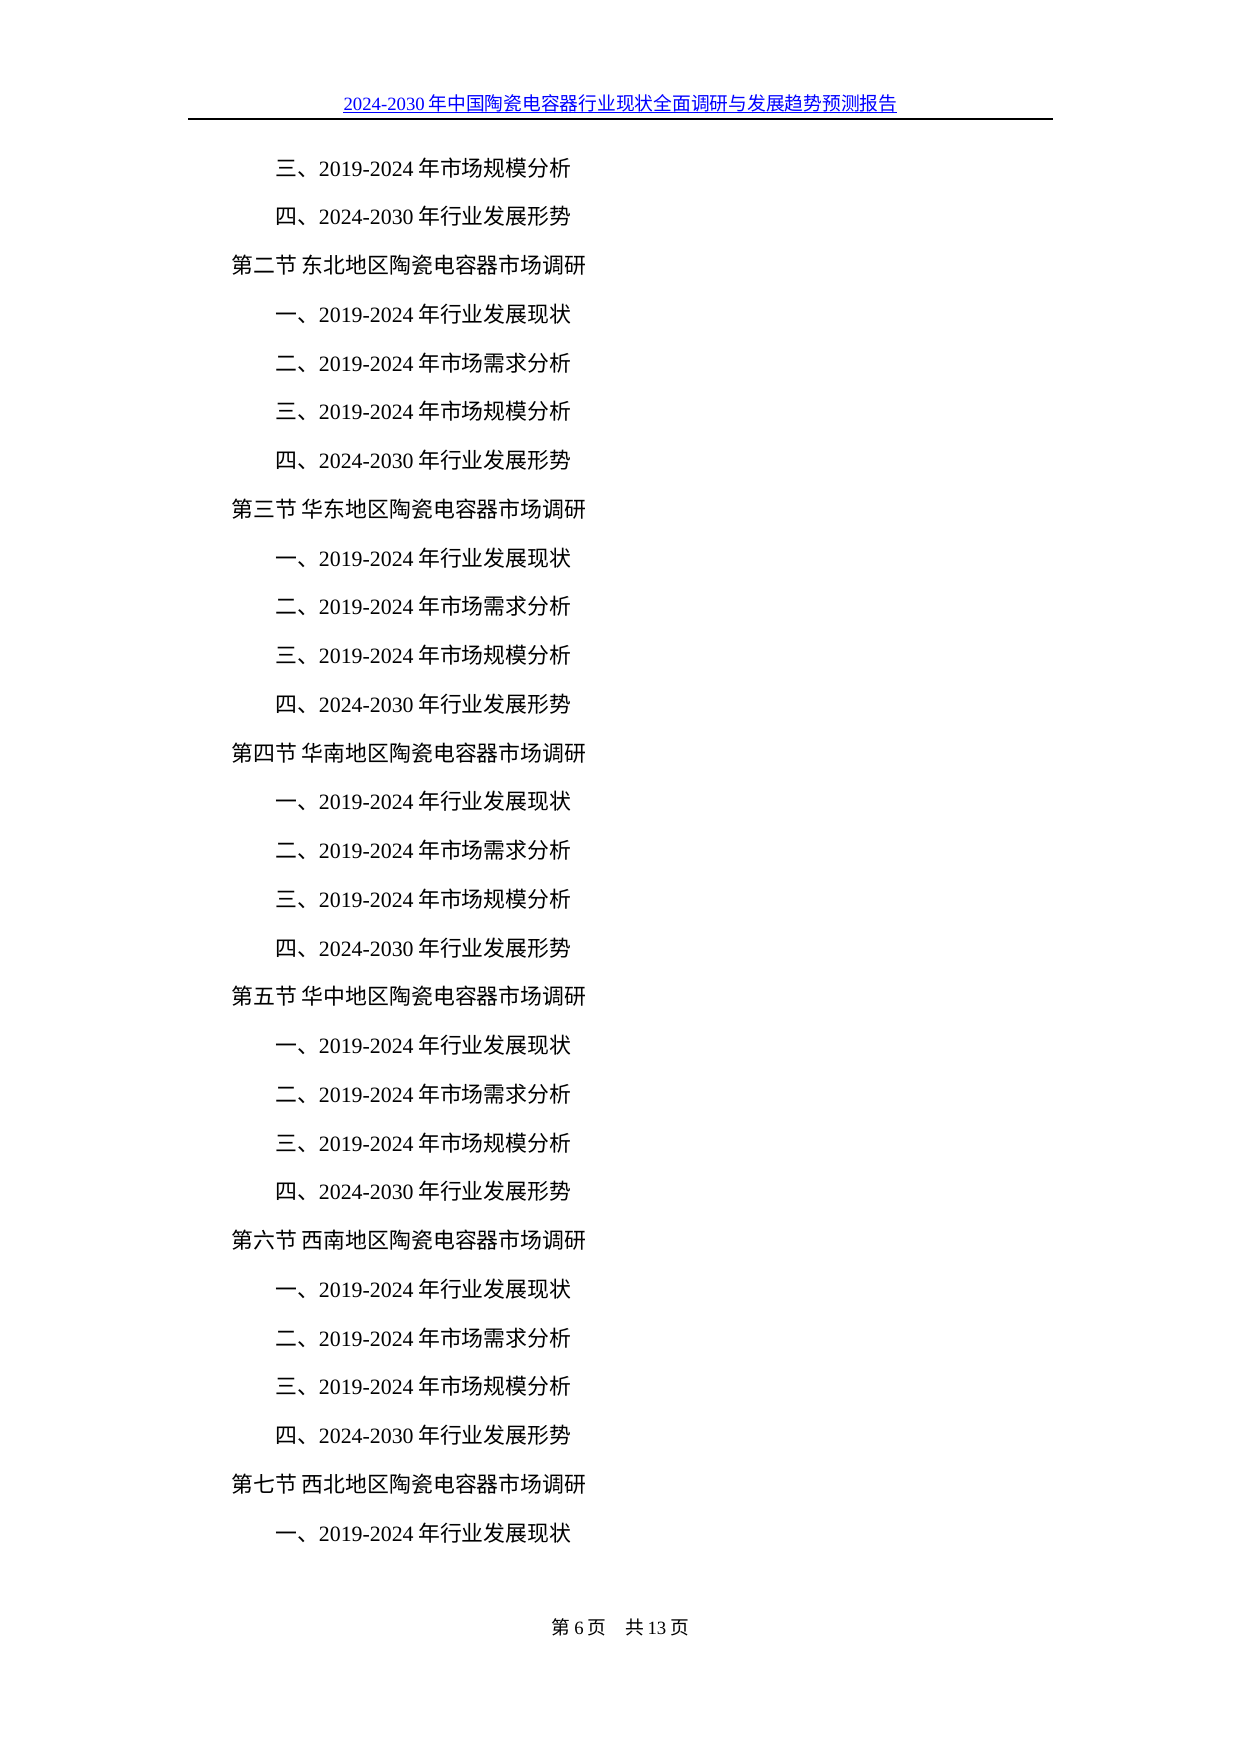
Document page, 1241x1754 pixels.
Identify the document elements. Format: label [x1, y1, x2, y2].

text [187, 150, 1053, 1548]
